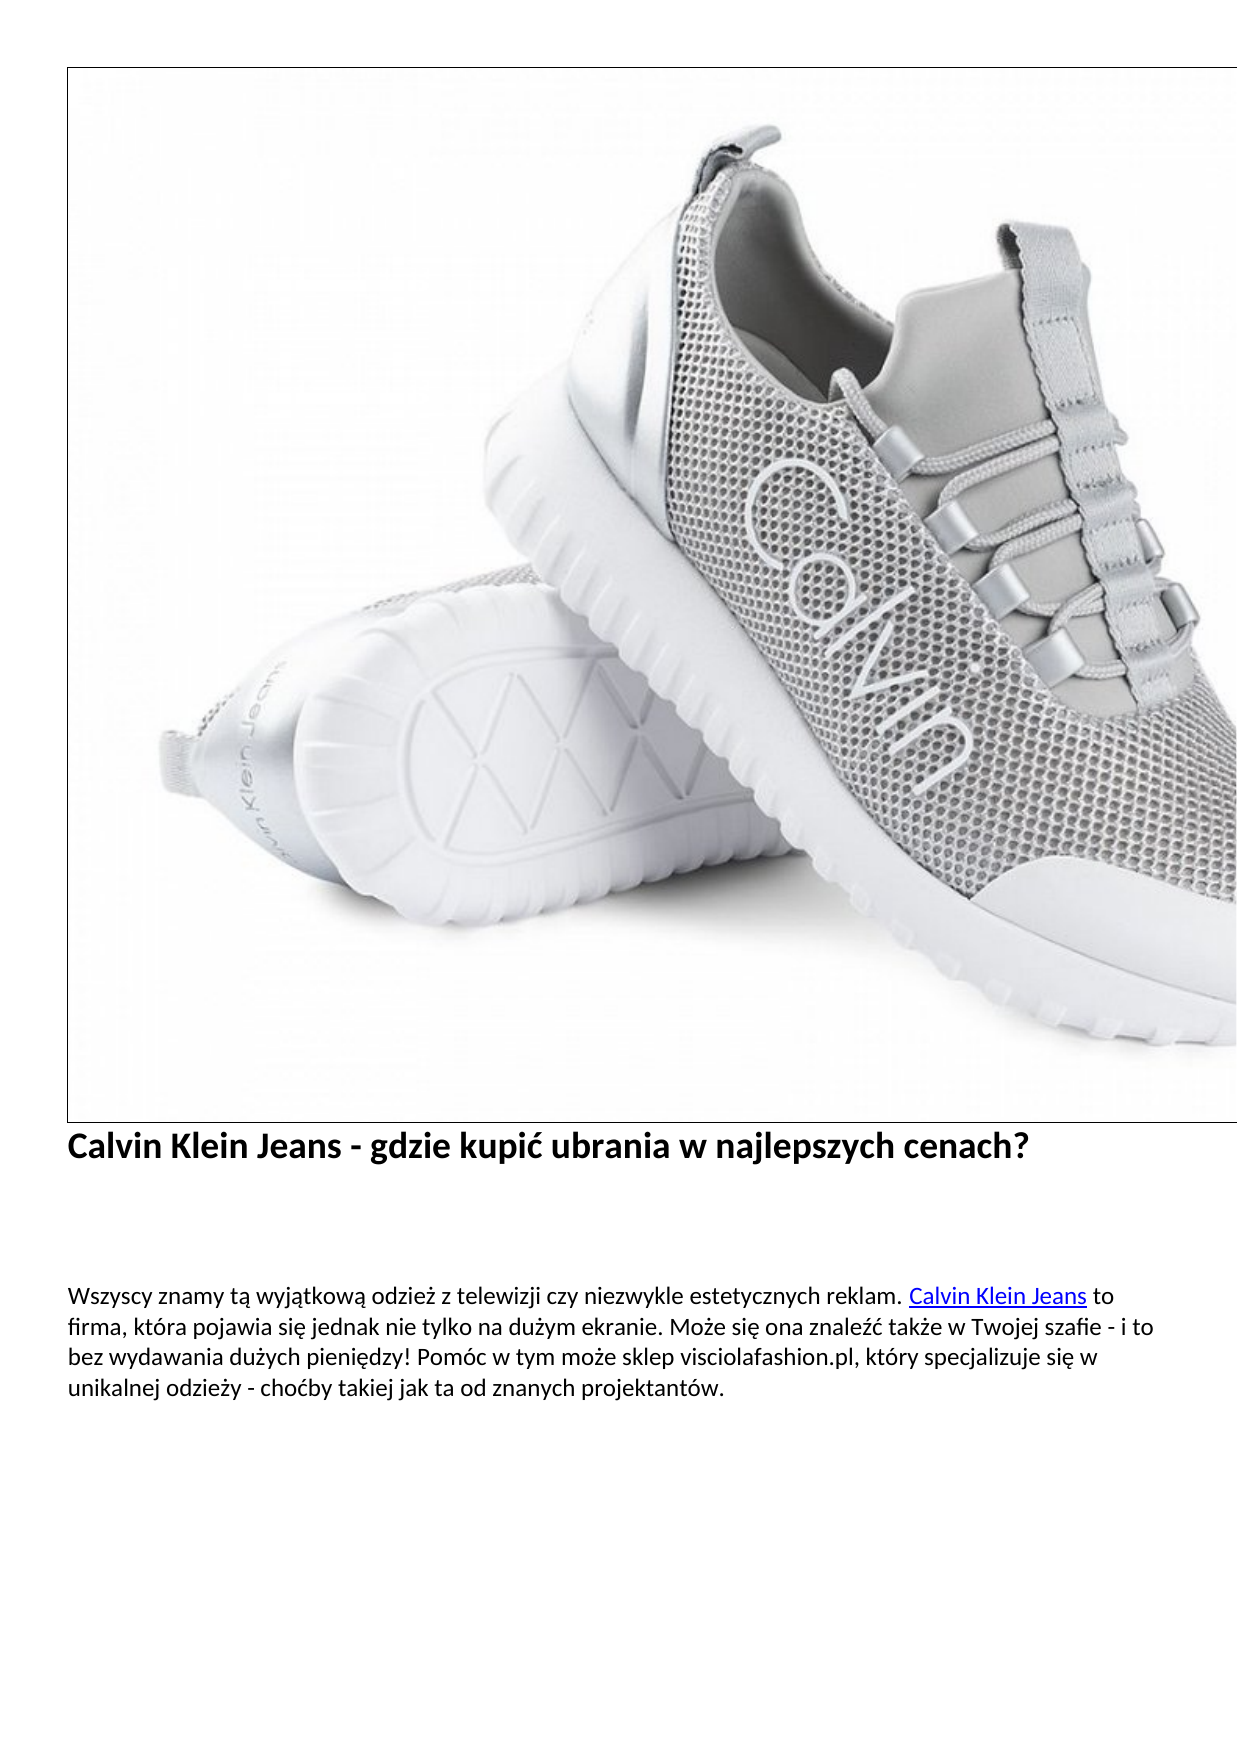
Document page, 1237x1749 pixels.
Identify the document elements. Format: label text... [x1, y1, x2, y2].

text Calvin Klein Jeans - gdzie kupić ubrania w najlepszych cenach? [68, 1123, 1169, 1168]
picture [68, 68, 1237, 1122]
text Wszyscy znamy tą wyjątkową odzież z telewizji czy niezwykle estetycznych reklam. Calvin Klein Jeans to firma, która pojawia się jednak nie tylko na dużym ekranie. Może się ona znaleźć także w Twojej szafie - i to bez wydawania dużych pieniędzy! Pomóc w tym może sklep visciolafashion.pl, który specjalizuje się w unikalnej odzieży - choćby takiej jak ta od znanych projektantów. [68, 1280, 1169, 1402]
